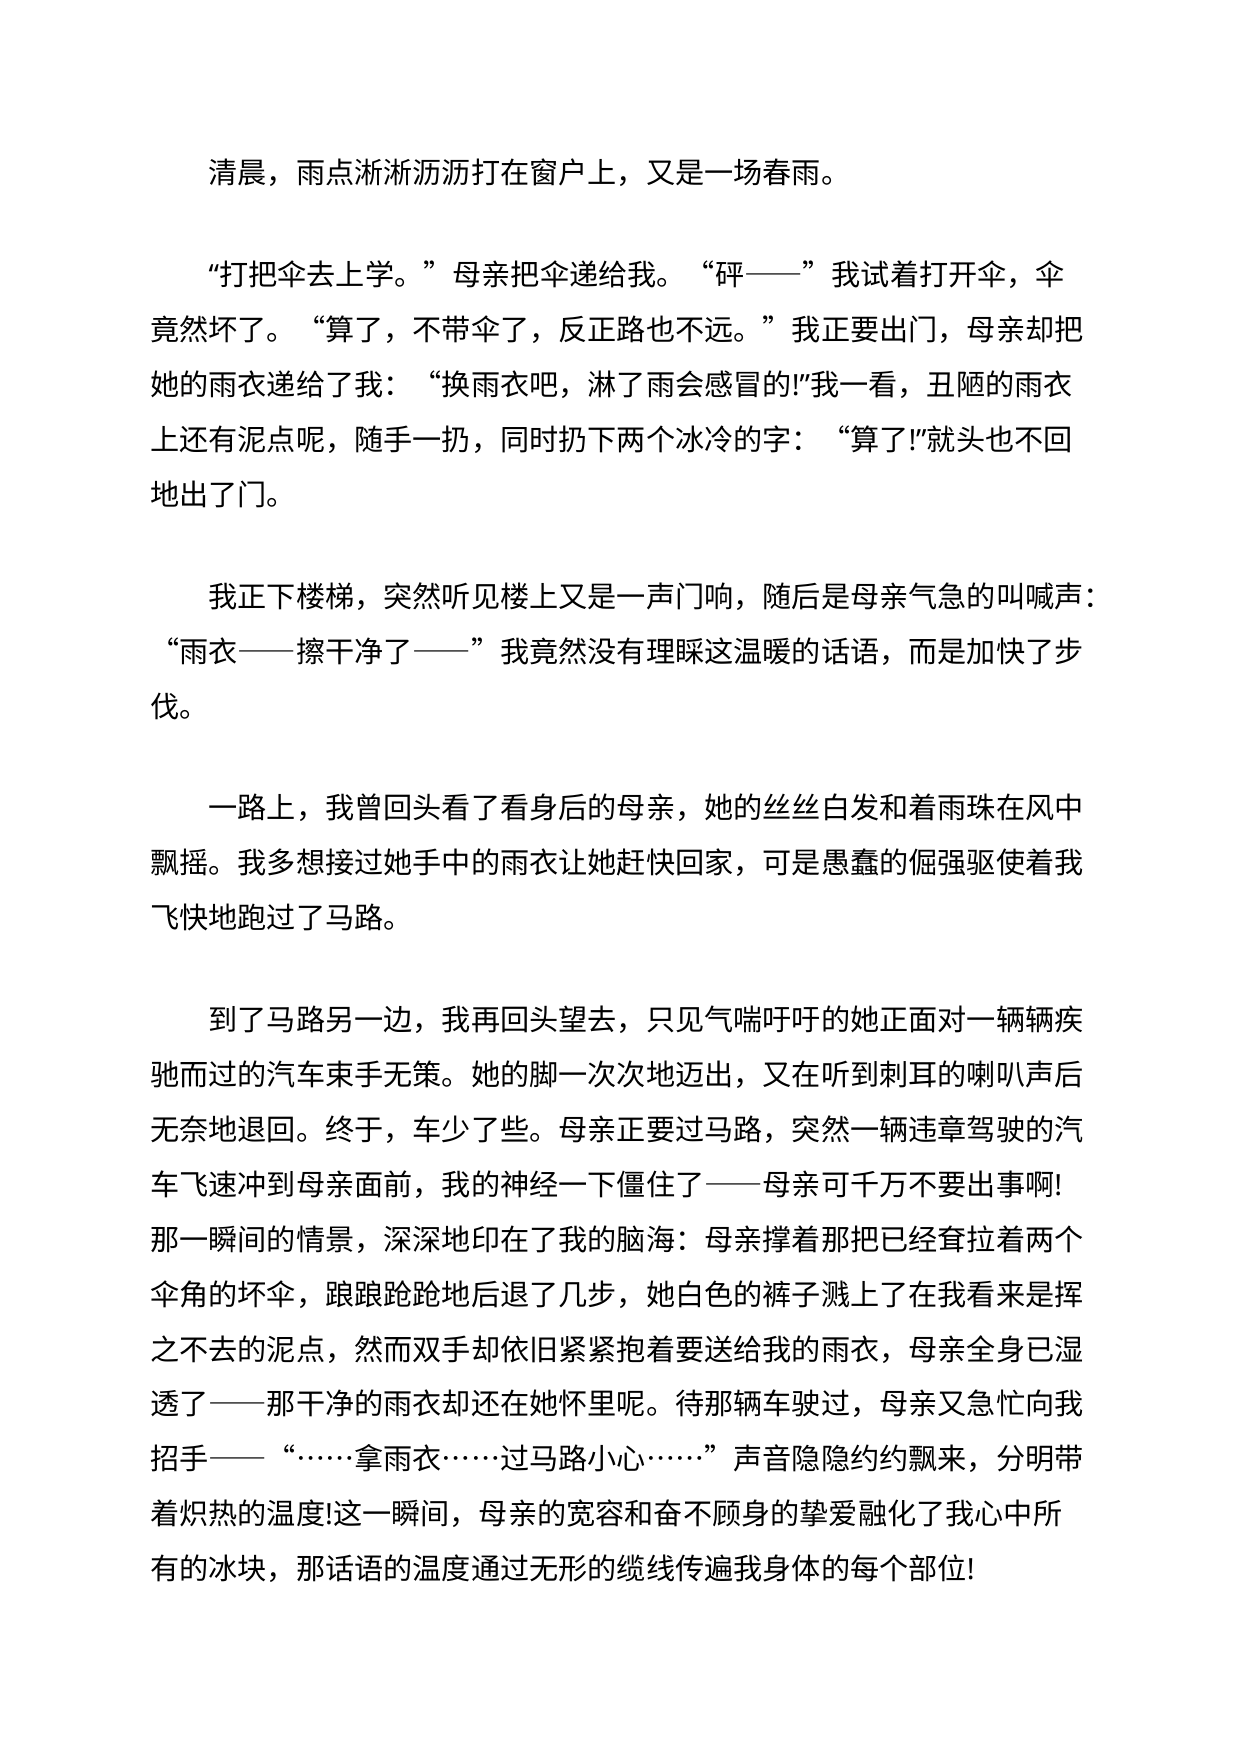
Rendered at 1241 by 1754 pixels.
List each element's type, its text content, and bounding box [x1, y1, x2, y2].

text 我正下楼梯，突然听见楼上又是一声门响，随后是母亲气急的叫喊声：“雨衣——擦干净了——”我竟然没有理睬这温暖的话语，而是加快了步伐。 [150, 573, 1090, 726]
text 一路上，我曾回头看了看身后的母亲，她的丝丝白发和着雨珠在风中飘摇。我多想接过她手中的雨衣让她赶快回家，可是愚蠢的倔强驱使着我飞快地跑过了马路。 [150, 785, 1090, 937]
text 清晨，雨点淅淅沥沥打在窗户上，又是一场春雨。 [150, 150, 1090, 192]
text “打把伞去上学。”母亲把伞递给我。“砰——”我试着打开伞，伞竟然坏了。“算了，不带伞了，反正路也不远。”我正要出门，母亲却把她的雨衣递给了我：“换雨衣吧，淋了雨会感冒的!”我一看，丑陋的雨衣上还有泥点呢，随手一扔，同时扔下两个冰冷的字：“算了!”就头也不回地出了门。 [150, 252, 1090, 514]
text 到了马路另一边，我再回头望去，只见气喘吁吁的她正面对一辆辆疾驰而过的汽车束手无策。她的脚一次次地迈出，又在听到刺耳的喇叭声后无奈地退回。终于，车少了些。母亲正要过马路，突然一辆违章驾驶的汽车飞速冲到母亲面前，我的神经一下僵住了——母亲可千万不要出事啊!那一瞬间的情景，深深地印在了我的脑海：母亲撑着那把已经耷拉着两个伞角的坏伞，踉踉跄跄地后退了几步，她白色的裤子溅上了在我看来是挥之不去的泥点，然而双手却依旧紧紧抱着要送给我的雨衣，母亲全身已湿透了——那干净的雨衣却还在她怀里呢。待那辆车驶过，母亲又急忙向我招手——“……拿雨衣……过马路小心……”声音隐隐约约飘来，分明带着炽热的温度!这一瞬间，母亲的宽容和奋不顾身的挚爱融化了我心中所有的冰块，那话语的温度通过无形的缆线传遍我身体的每个部位! [150, 997, 1090, 1588]
